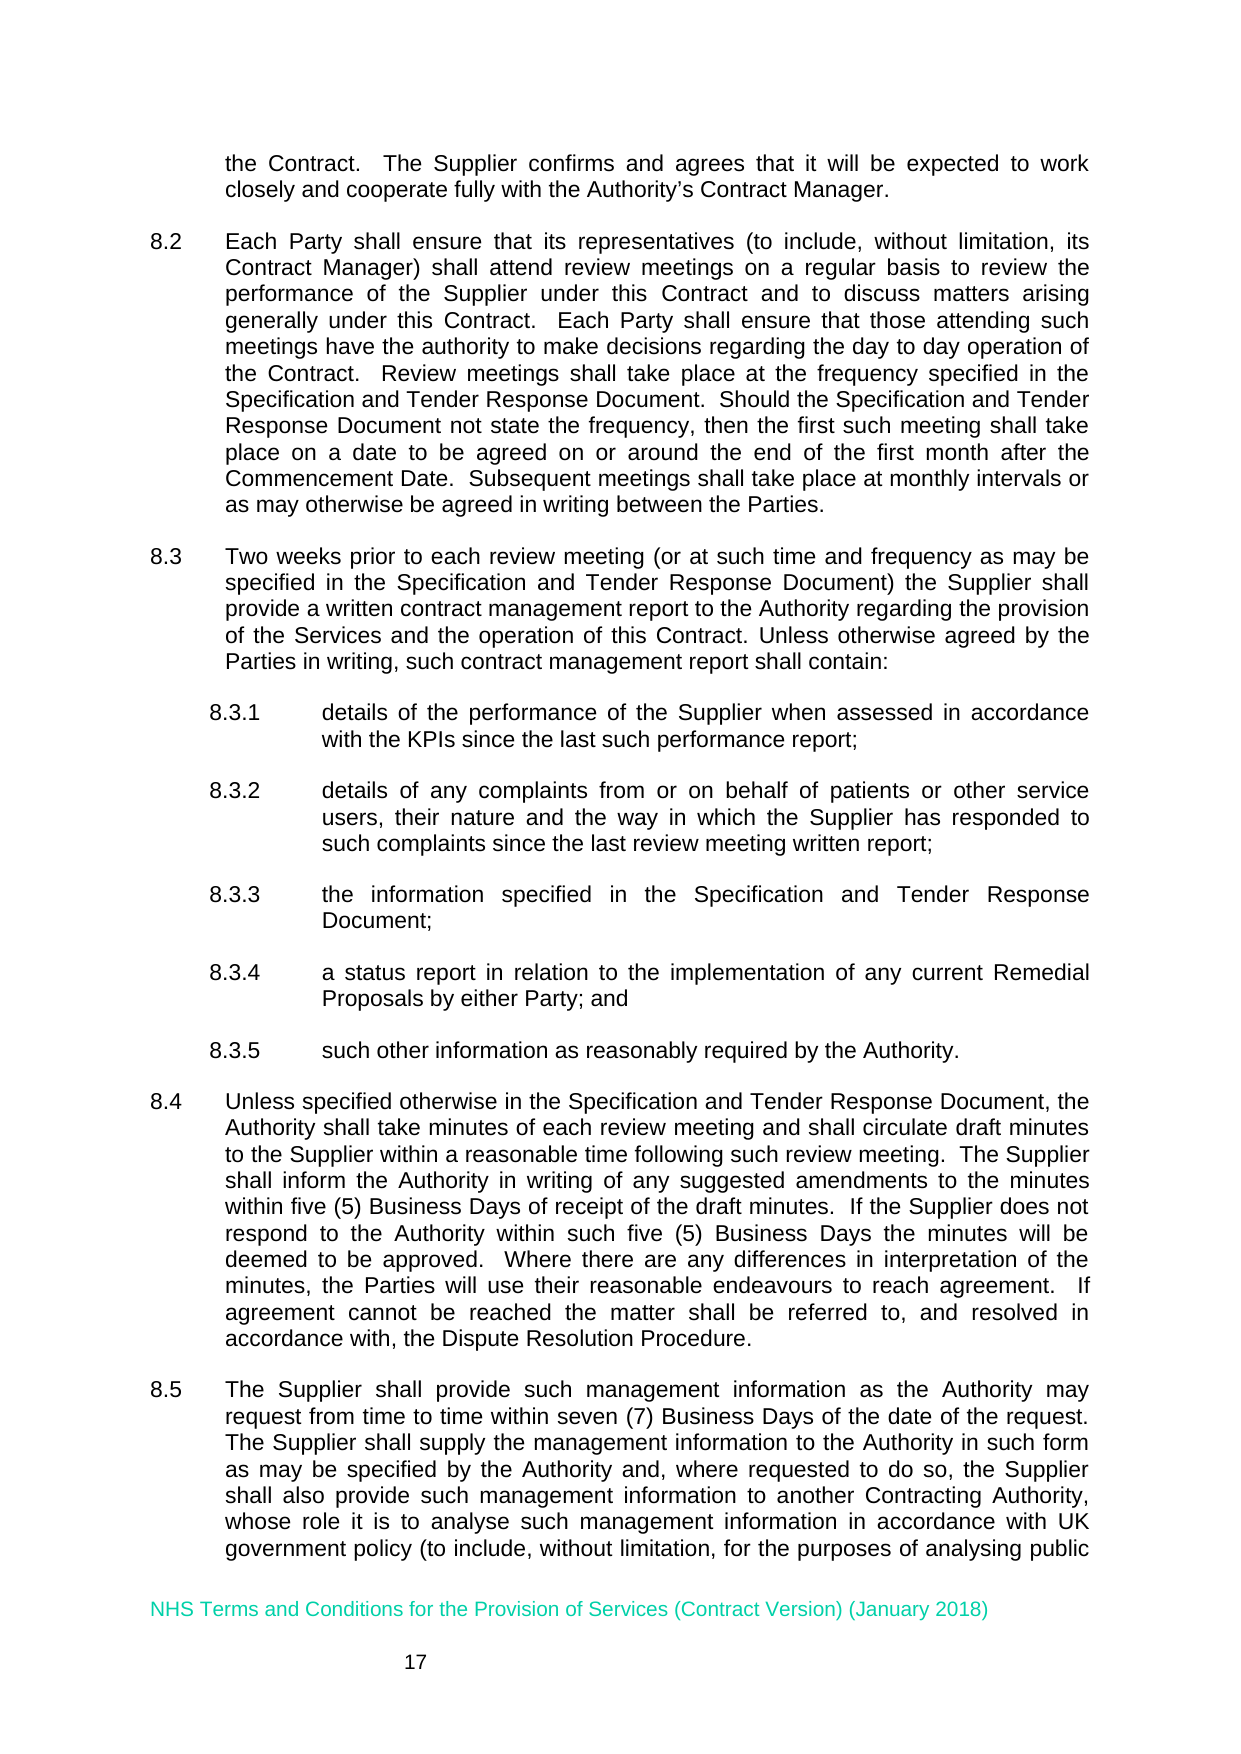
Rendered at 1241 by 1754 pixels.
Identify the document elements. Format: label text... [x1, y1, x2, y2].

subtitle details of any complaints from or on behalf of patients or other service users, their nature and the way in which the Supplier has responded to such complaints since the last review meeting written report; [209, 777, 1090, 856]
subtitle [150, 150, 1090, 203]
subtitle Unless specified otherwise in the Specification and Tender Response Document, the Authority shall take minutes of each review meeting and shall circulate draft minutes to the Supplier within a reasonable time following such review meeting. The Supplier shall inform the Authority in writing of any suggested amendments to the minutes within five (5) Business Days of receipt of the draft minutes. If the Supplier does not respond to the Authority within such five (5) Business Days the minutes will be deemed to be approved. Where there are any differences in interpretation of the minutes, the Parties will use their reasonable endeavours to reach agreement. If agreement cannot be reached the matter shall be referred to, and resolved in accordance with, the Dispute Resolution Procedure. [150, 1088, 1090, 1351]
subtitle Each Party shall ensure that its representatives (to include, without limitation, its Contract Manager) shall attend review meetings on a regular basis to review the performance of the Supplier under this Contract and to discuss matters arising generally under this Contract. Each Party shall ensure that those attending such meetings have the authority to make decisions regarding the day to day operation of the Contract. Review meetings shall take place at the frequency specified in the Specification and Tender Response Document. Should the Specification and Tender Response Document not state the frequency, then the first such meeting shall take place on a date to be agreed on or around the end of the first month after the Commencement Date. Subsequent meetings shall take place at monthly intervals or as may otherwise be agreed in writing between the Parties. [150, 228, 1090, 518]
subtitle the information specified in the Specification and Tender Response Document; [209, 881, 1090, 934]
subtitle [150, 1376, 1090, 1561]
subtitle a status report in relation to the implementation of any current Remedial Proposals by either Party; and [209, 959, 1090, 1012]
subtitle details of the performance of the Supplier when assessed in accordance with the KPIs since the last such performance report; [209, 699, 1090, 752]
subtitle such other information as reasonably required by the Authority. [209, 1037, 1090, 1063]
subtitle Two weeks prior to each review meeting (or at such time and frequency as may be specified in the Specification and Tender Response Document) the Supplier shall provide a written contract management report to the Authority regarding the provision of the Services and the operation of this Contract. Unless otherwise agreed by the Parties in writing, such contract management report shall contain: [150, 543, 1090, 674]
